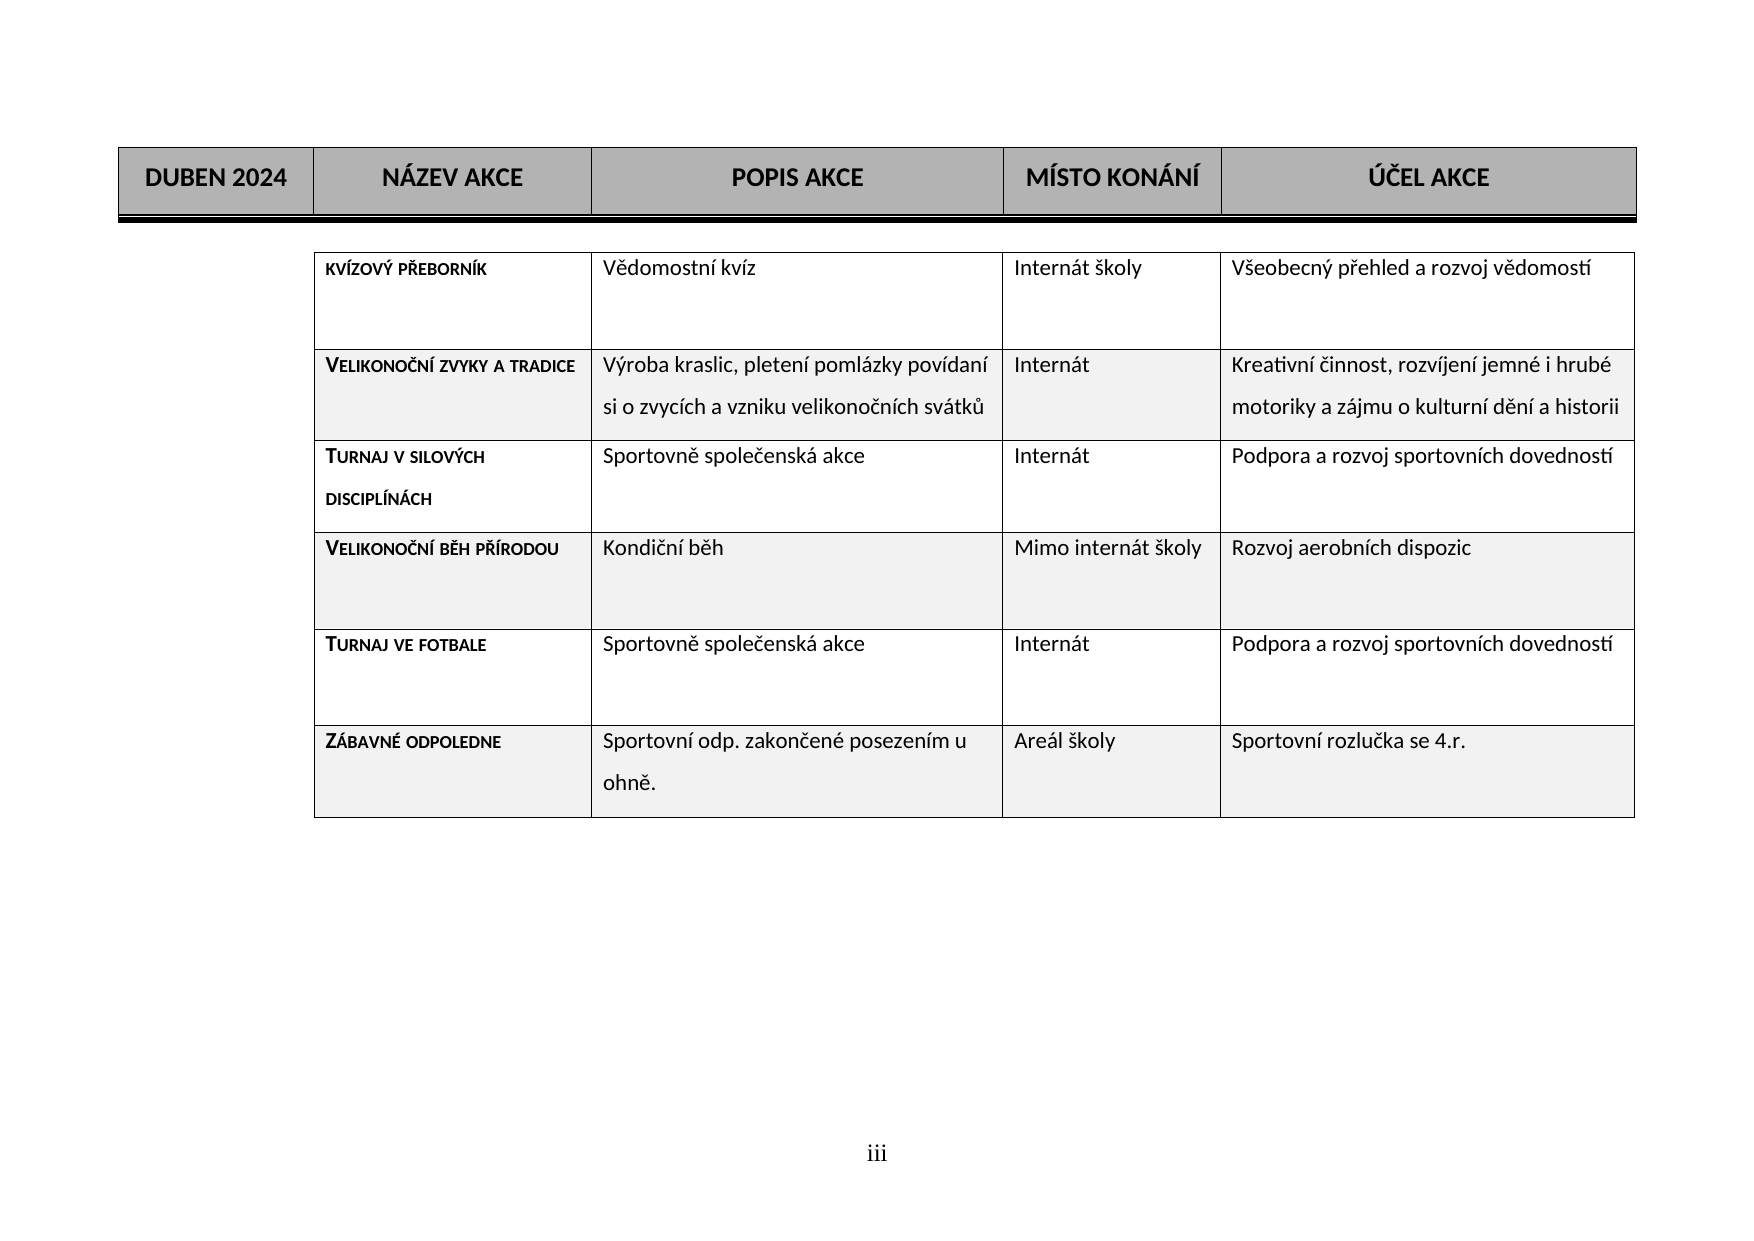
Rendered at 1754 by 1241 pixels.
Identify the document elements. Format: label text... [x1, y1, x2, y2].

table_cell Podpora a rozvoj sportovních dovedností [1221, 441, 1634, 532]
table_cell Turnaj v silových disciplínách [315, 441, 591, 532]
table_cell Mimo internát školy [1003, 533, 1220, 628]
table_header Všeobecný přehled a rozvoj vědomostí [1221, 253, 1634, 349]
table_header Název akce [314, 148, 591, 214]
table_header Duben 2024 [119, 148, 313, 214]
table_cell Sportovně společenská akce [592, 630, 1002, 725]
table_cell Velikonoční zvyky a tradice [315, 350, 591, 440]
table_cell Internát [1003, 441, 1220, 532]
table_cell Kondiční běh [592, 533, 1002, 628]
table_cell Výroba kraslic, pletení pomlázky povídaní si o zvycích a vzniku velikonočních svátků [592, 350, 1002, 440]
table_cell Internát [1003, 630, 1220, 725]
table_header Účel akce [1222, 148, 1636, 214]
table_header místo konání [1004, 148, 1221, 214]
table_header Internát školy [1003, 253, 1220, 349]
table_cell Podpora a rozvoj sportovních dovedností [1221, 630, 1634, 725]
table_cell Velikonoční běh přírodou [315, 533, 591, 628]
table_cell Turnaj ve fotbale [315, 630, 591, 725]
table_cell Sportovní odp. zakončené posezením u ohně. [592, 726, 1002, 817]
table_cell Zábavné odpoledne [315, 726, 591, 817]
table_cell Sportovně společenská akce [592, 441, 1002, 532]
table_cell Kreativní činnost, rozvíjení jemné i hrubé motoriky a zájmu o kulturní dění a historii [1221, 350, 1634, 440]
table_cell Areál školy [1003, 726, 1220, 817]
table_cell Sportovní rozlučka se 4.r. [1221, 726, 1634, 817]
table_cell Internát [1003, 350, 1220, 440]
table_cell Rozvoj aerobních dispozic [1221, 533, 1634, 628]
table_header Popis akce [592, 148, 1003, 214]
table_header Vědomostní kvíz [592, 253, 1002, 349]
table_header kvízový přeborník [315, 253, 591, 349]
